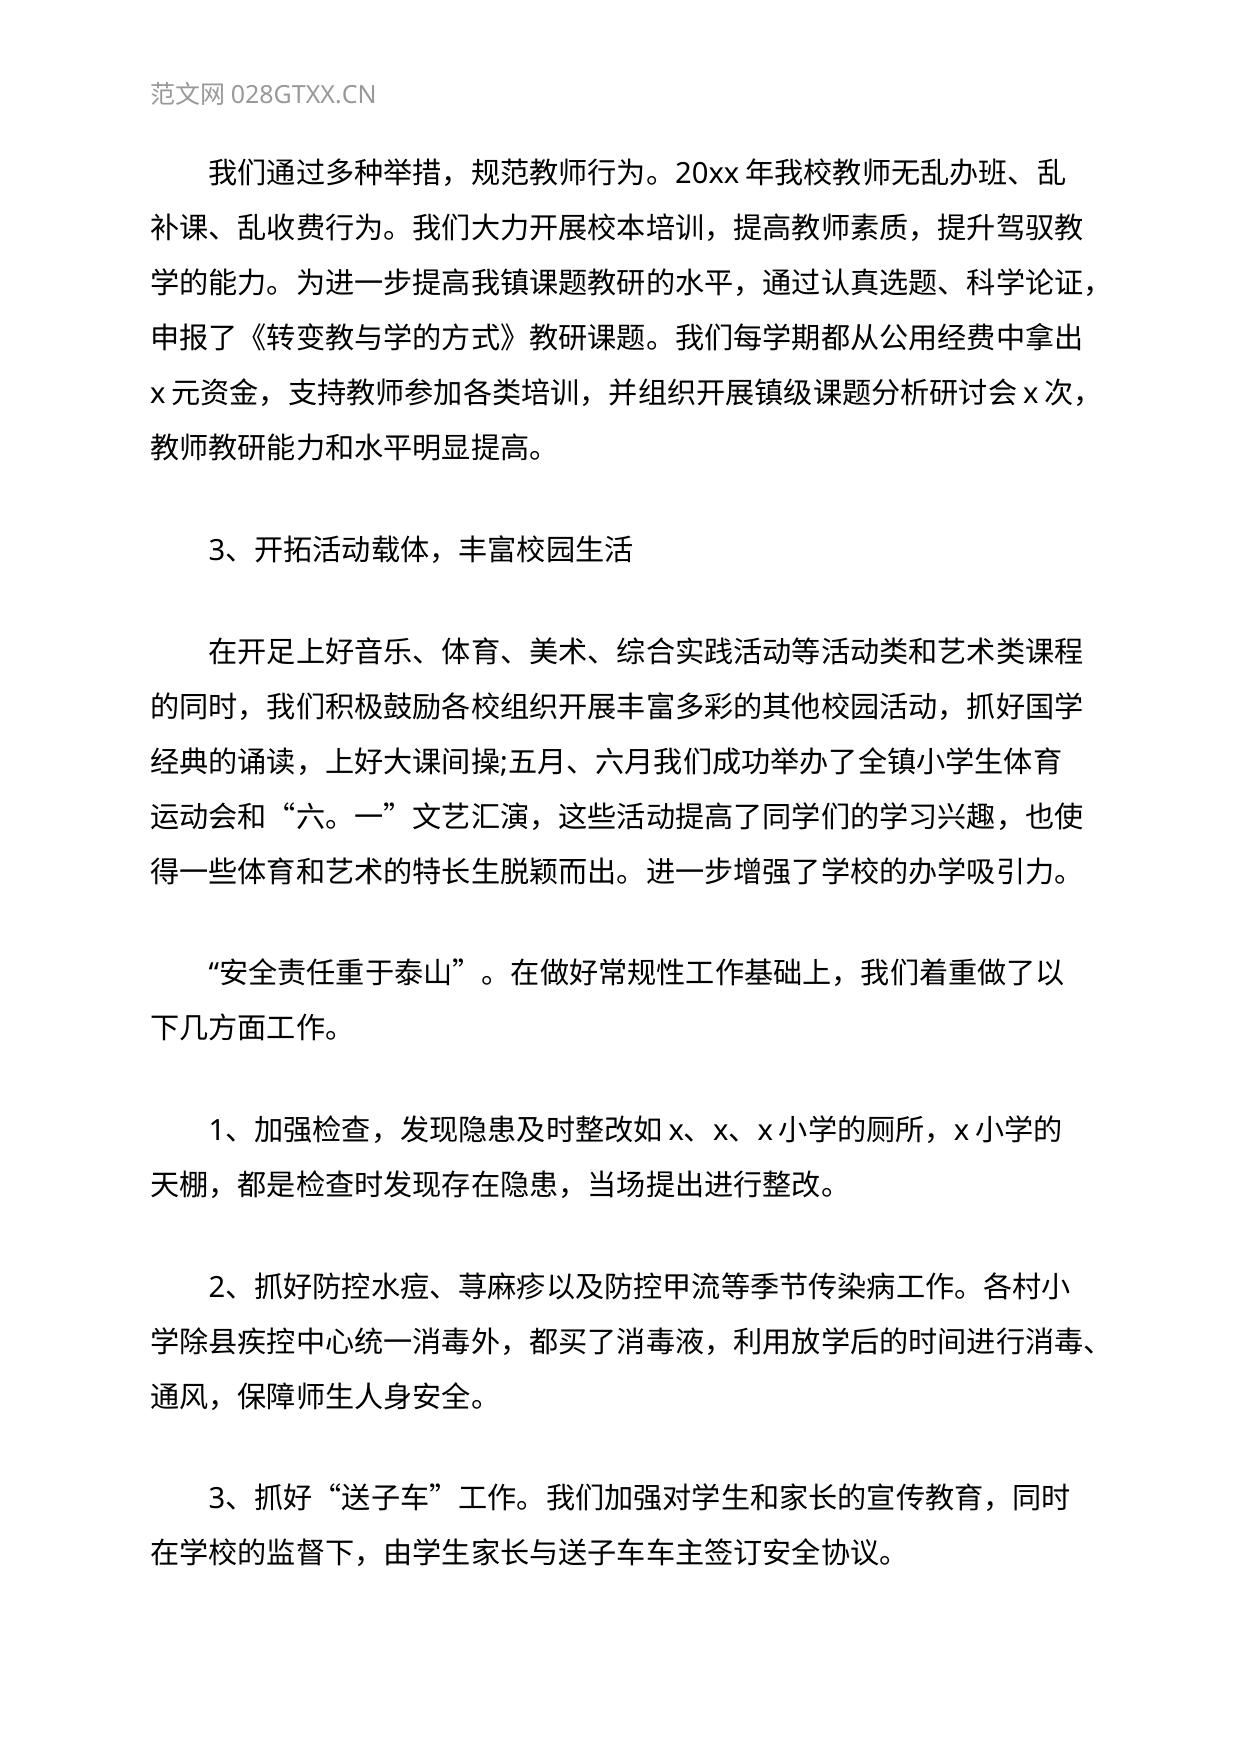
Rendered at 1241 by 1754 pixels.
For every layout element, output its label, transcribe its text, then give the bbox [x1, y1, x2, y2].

text “安全责任重于泰山”。在做好常规性工作基础上，我们着重做了以下几方面工作。 [150, 950, 1090, 1047]
text 1、加强检查，发现隐患及时整改如x、x、x小学的厕所，x小学的天棚，都是检查时发现存在隐患，当场提出进行整改。 [150, 1107, 1090, 1204]
text 我们通过多种举措，规范教师行为。20xx年我校教师无乱办班、乱补课、乱收费行为。我们大力开展校本培训，提高教师素质，提升驾驭教学的能力。为进一步提高我镇课题教研的水平，通过认真选题、科学论证，申报了《转变教与学的方式》教研课题。我们每学期都从公用经费中拿出x元资金，支持教师参加各类培训，并组织开展镇级课题分析研讨会x次，教师教研能力和水平明显提高。 [150, 150, 1090, 467]
text 3、抓好“送子车”工作。我们加强对学生和家长的宣传教育，同时在学校的监督下，由学生家长与送子车车主签订安全协议。 [150, 1475, 1090, 1572]
text 2、抓好防控水痘、荨麻疹以及防控甲流等季节传染病工作。各村小学除县疾控中心统一消毒外，都买了消毒液，利用放学后的时间进行消毒、通风，保障师生人身安全。 [150, 1263, 1090, 1416]
text 在开足上好音乐、体育、美术、综合实践活动等活动类和艺术类课程的同时，我们积极鼓励各校组织开展丰富多彩的其他校园活动，抓好国学经典的诵读，上好大课间操;五月、六月我们成功举办了全镇小学生体育运动会和“六。一”文艺汇演，这些活动提高了同学们的学习兴趣，也使得一些体育和艺术的特长生脱颖而出。进一步增强了学校的办学吸引力。 [150, 628, 1090, 890]
text 3、开拓活动载体，丰富校园生活 [150, 526, 1090, 569]
